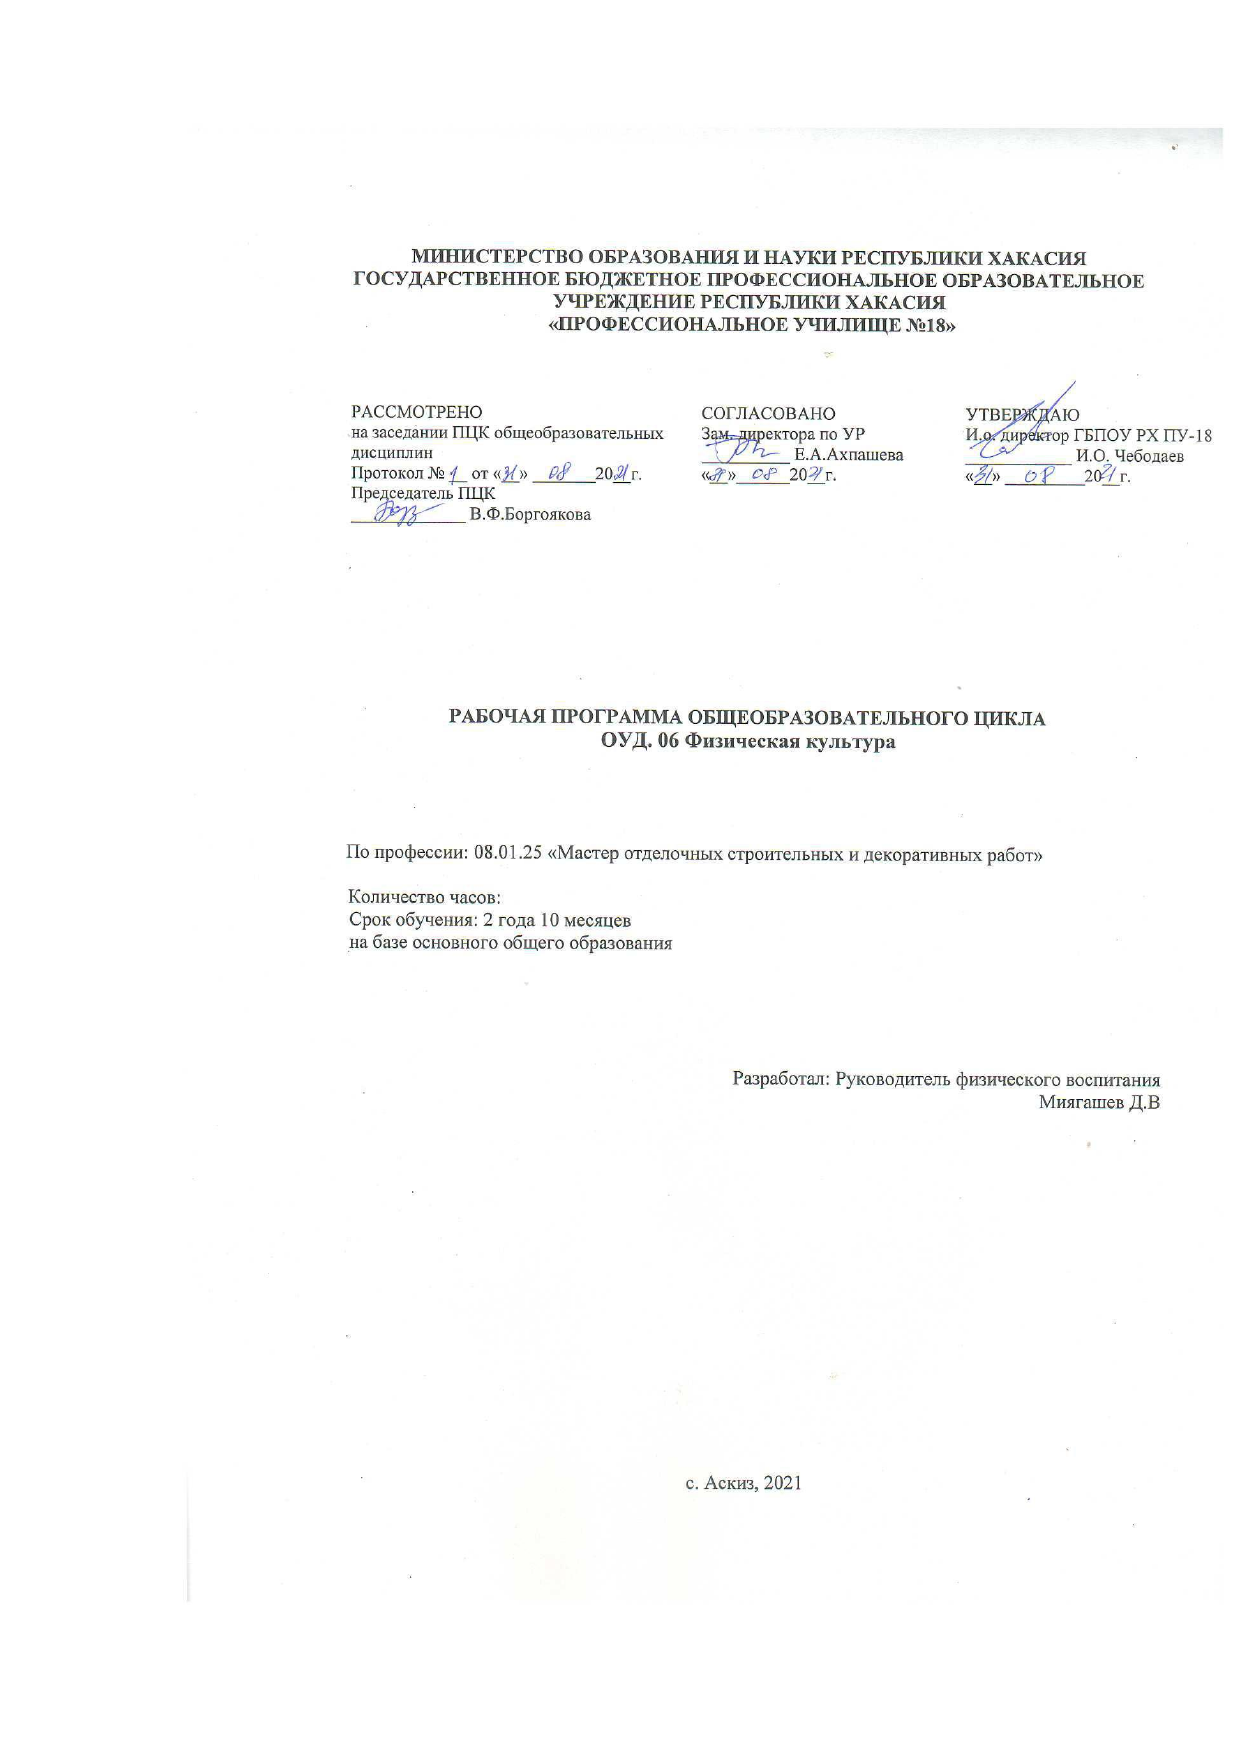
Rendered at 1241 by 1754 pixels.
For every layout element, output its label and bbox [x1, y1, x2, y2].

picture [177, 118, 1232, 1611]
